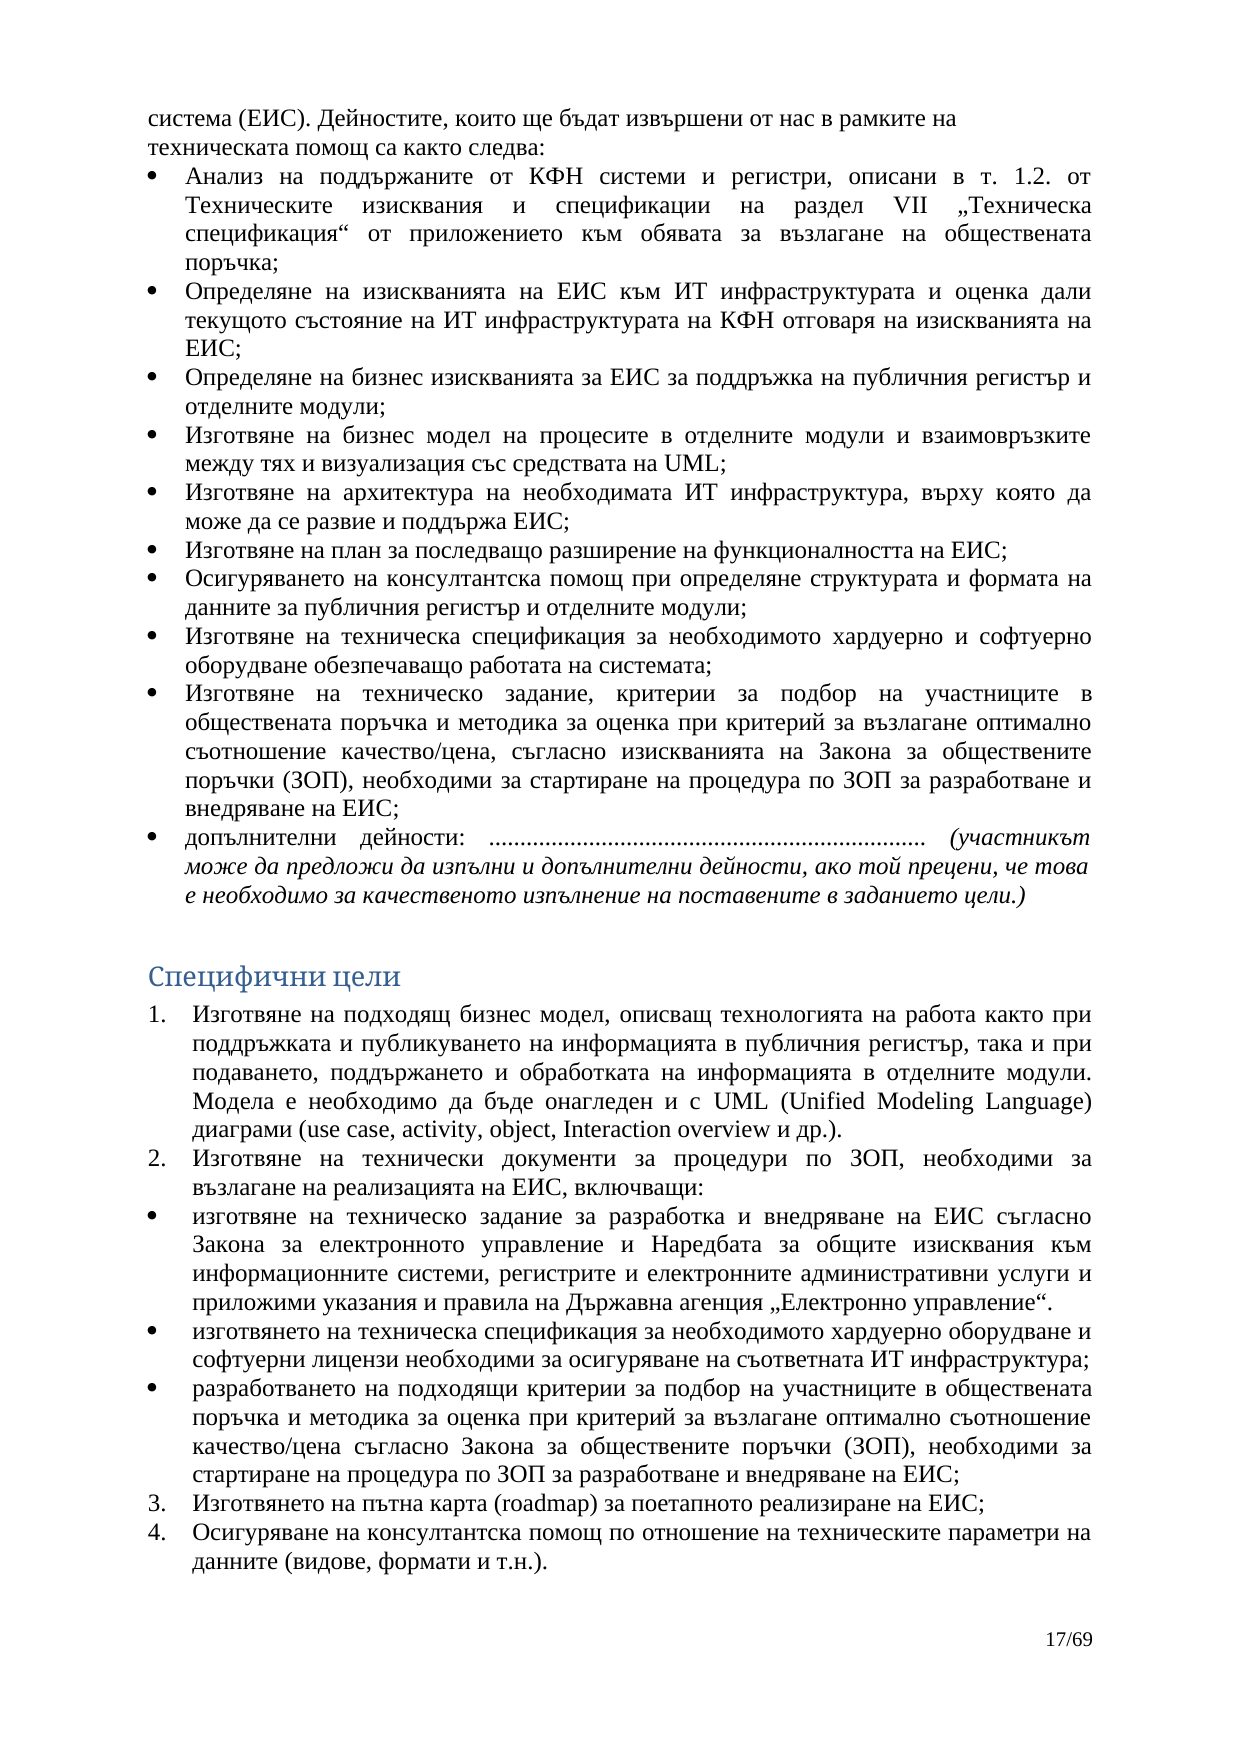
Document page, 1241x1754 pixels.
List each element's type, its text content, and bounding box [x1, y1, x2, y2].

list Изготвянето на пътна карта (roadmap) за поетапното реализиране на ЕИС; [148, 1488, 1093, 1517]
list Осигуряване на консултантска помощ по отношение на техническите параметри на данните (видове, формати и т.н.). [148, 1517, 1093, 1574]
list Изготвяне на бизнес модел на процесите в отделните модули и взаимовръзките между тях и визуализация със средствата на UML; [148, 420, 1093, 477]
list изготвяне на техническо задание за разработка и внедряване на ЕИС съгласно Закона за електронното управление и Наредбата за общите изисквания към информационните системи, регистрите и електронните административни услуги и приложими указания и правила на Държавна агенция „Електронно управление“. [148, 1201, 1093, 1316]
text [148, 103, 1093, 161]
list Изготвяне на план за последващо разширение на функционалността на ЕИС; [148, 535, 1093, 563]
list разработването на подходящи критерии за подбор на участниците в обществената поръчка и методика за оценка при критерий за възлагане оптимално съотношение качество/цена съгласно Закона за обществените поръчки (ЗОП), необходими за стартиране на процедура по ЗОП за разработване и внедряване на ЕИС; [148, 1373, 1093, 1488]
list Изготвяне на техническо задание, критерии за подбор на участниците в обществената поръчка и методика за оценка при критерий за възлагане оптимално съотношение качество/цена, съгласно изискванията на Закона за обществените поръчки (ЗОП), необходими за стартиране на процедура по ЗОП за разработване и внедряване на ЕИС; [148, 678, 1093, 822]
list Определяне на изискванията на ЕИС към ИТ инфраструктурата и оценка дали текущото състояние на ИТ инфраструктурата на КФН отговаря на изискванията на ЕИС; [148, 276, 1093, 362]
list Анализ на поддържаните от КФН системи и регистри, описани в т. 1.2. от Техническите изисквания и спецификации на раздел VІІ „Техническа спецификация“ от приложението към обявата за възлагане на обществената поръчка; [148, 161, 1093, 276]
list Определяне на бизнес изискванията за ЕИС за поддръжка на публичния регистър и отделните модули; [148, 362, 1093, 420]
list Изготвяне на архитектура на необходимата ИТ инфраструктура, върху която да може да се развие и поддържа ЕИС; [148, 477, 1093, 535]
list Изготвяне на подходящ бизнес модел, описващ технологията на работа както при поддръжката и публикуването на информацията в публичния регистър, така и при подаването, поддържането и обработката на информацията в отделните модули. Модела е необходимо да бъде онагледен и с UML (Unified Modeling Language) диаграми (use case, activity, object, Interaction overview и др.). [148, 999, 1093, 1143]
list Изготвяне на техническа спецификация за необходимото хардуерно и софтуерно оборудване обезпечаващо работата на системата; [148, 621, 1093, 678]
subtitle Специфични цели [148, 962, 1093, 993]
list допълнителни дейности: ...................................................................... (участникът може да предложи да изпълни и допълнителни дейности, ако той прецени, че това е необходимо за качественото изпълнение на поставените в заданието цели.) [148, 822, 1093, 908]
list Осигуряването на консултантска помощ при определяне структурата и формата на данните за публичния регистър и отделните модули; [148, 563, 1093, 621]
list Изготвяне на технически документи за процедури по ЗОП, необходими за възлагане на реализацията на ЕИС, включващи: [148, 1143, 1093, 1201]
list изготвянето на техническа спецификация за необходимото хардуерно оборудване и софтуерни лицензи необходими за осигуряване на съответната ИТ инфраструктура; [148, 1316, 1093, 1373]
